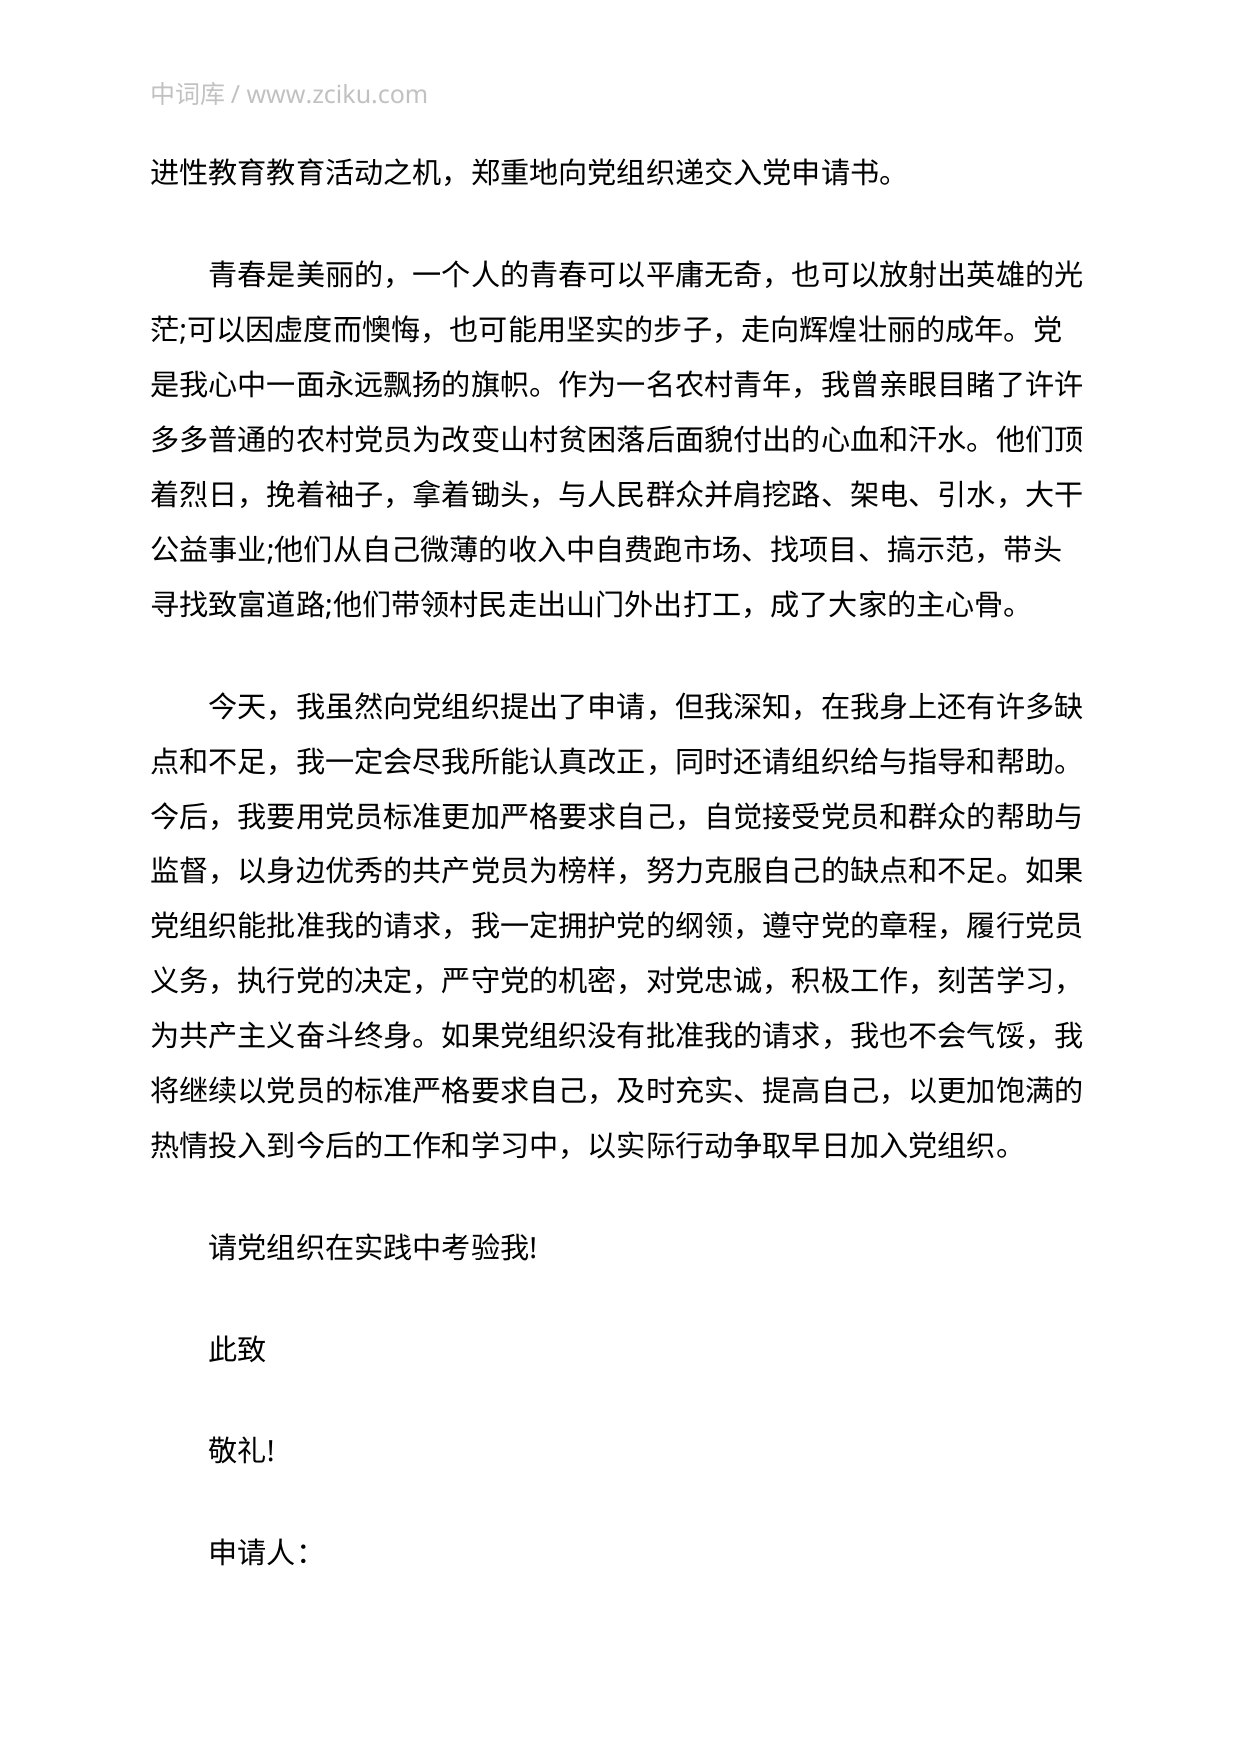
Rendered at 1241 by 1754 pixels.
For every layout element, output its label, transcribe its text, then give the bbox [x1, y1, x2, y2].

text 敬礼! [150, 1428, 1090, 1470]
text 申请人： [150, 1530, 1090, 1572]
text 请党组织在实践中考验我! [150, 1224, 1090, 1267]
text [150, 150, 1090, 192]
text 此致 [150, 1326, 1090, 1368]
text 今天，我虽然向党组织提出了申请，但我深知，在我身上还有许多缺点和不足，我一定会尽我所能认真改正，同时还请组织给与指导和帮助。今后，我要用党员标准更加严格要求自己，自觉接受党员和群众的帮助与监督，以身边优秀的共产党员为榜样，努力克服自己的缺点和不足。如果党组织能批准我的请求，我一定拥护党的纲领，遵守党的章程，履行党员义务，执行党的决定，严守党的机密，对党忠诚，积极工作，刻苦学习，为共产主义奋斗终身。如果党组织没有批准我的请求，我也不会气馁，我将继续以党员的标准严格要求自己，及时充实、提高自己，以更加饱满的热情投入到今后的工作和学习中，以实际行动争取早日加入党组织。 [150, 683, 1090, 1165]
text 青春是美丽的，一个人的青春可以平庸无奇，也可以放射出英雄的光茫;可以因虚度而懊悔，也可能用坚实的步子，走向辉煌壮丽的成年。党是我心中一面永远飘扬的旗帜。作为一名农村青年，我曾亲眼目睹了许许多多普通的农村党员为改变山村贫困落后面貌付出的心血和汗水。他们顶着烈日，挽着袖子，拿着锄头，与人民群众并肩挖路、架电、引水，大干公益事业;他们从自己微薄的收入中自费跑市场、找项目、搞示范，带头寻找致富道路;他们带领村民走出山门外出打工，成了大家的主心骨。 [150, 252, 1090, 624]
